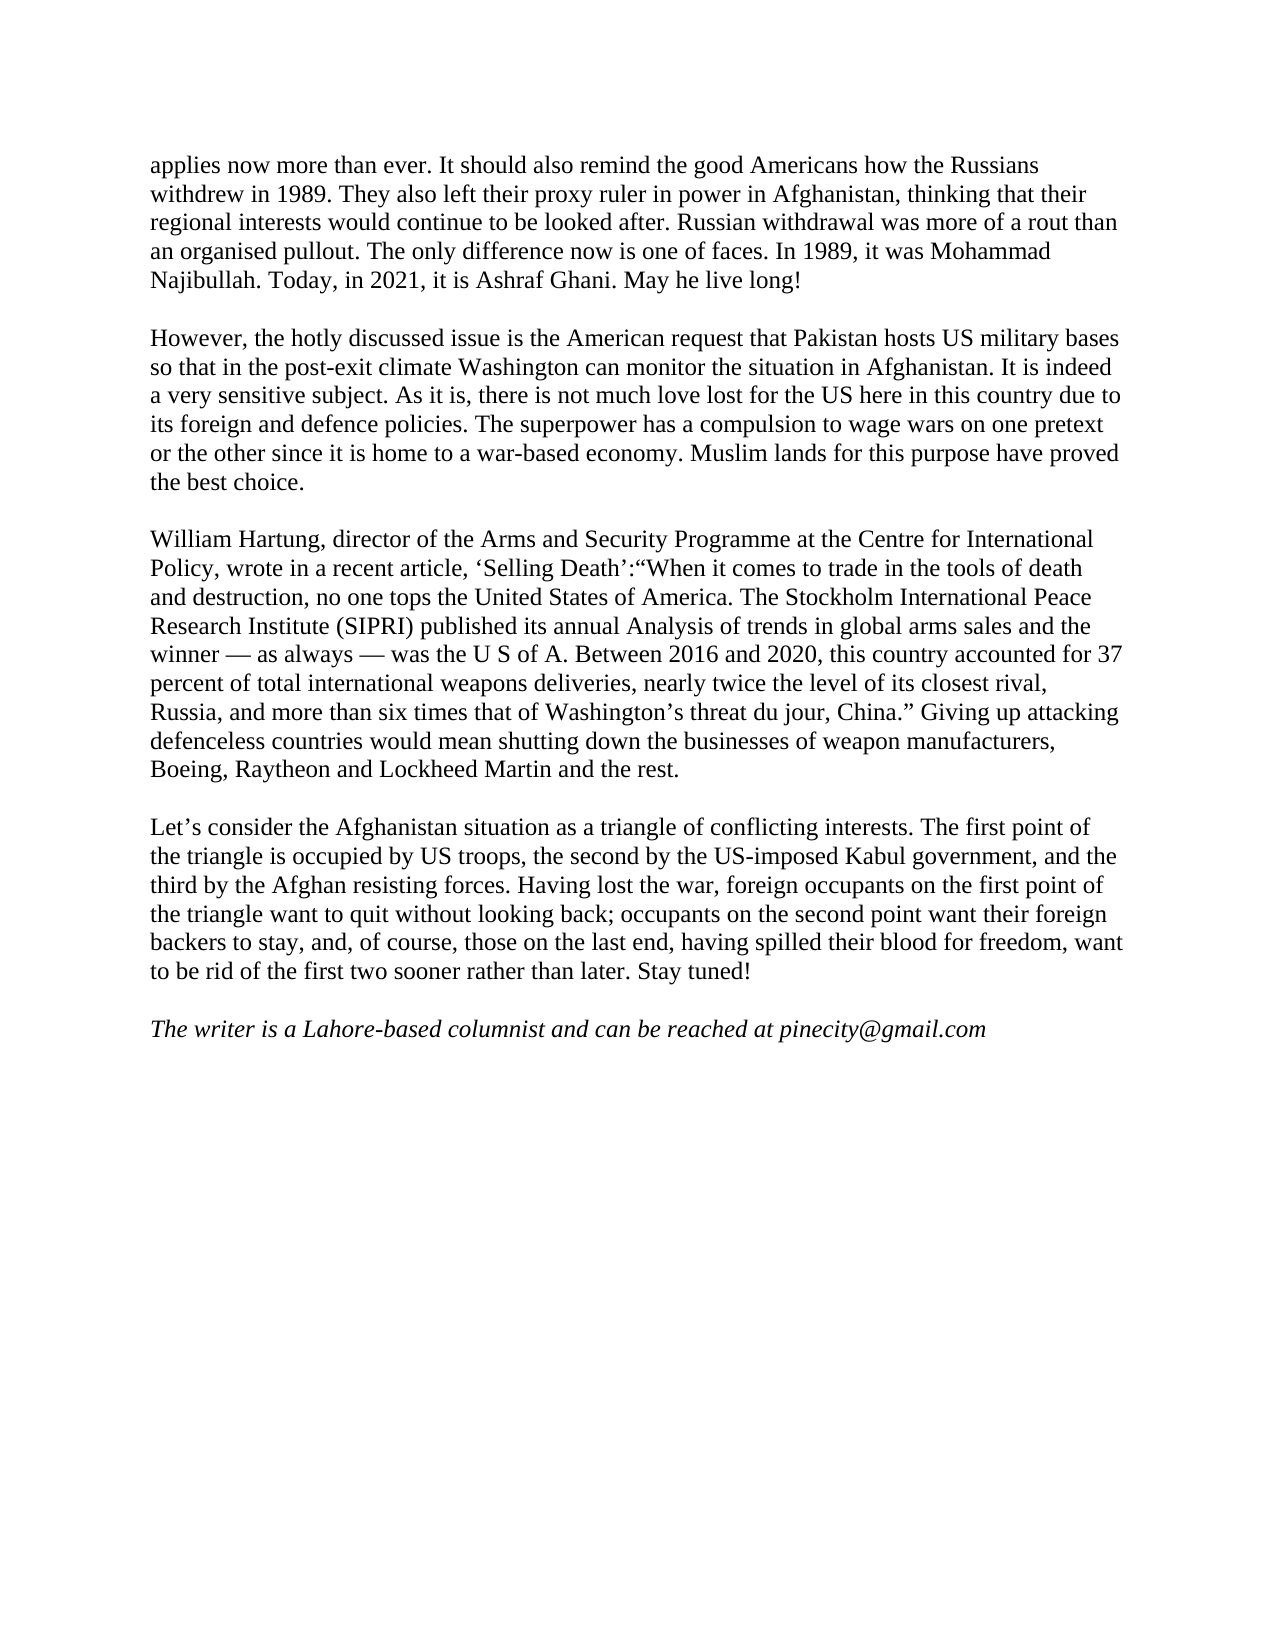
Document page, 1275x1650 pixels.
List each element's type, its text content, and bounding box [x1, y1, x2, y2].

text William Hartung, director of the Arms and Security Programme at the Centre for International Policy, wrote in a recent article, ‘Selling Death’:“When it comes to trade in the tools of death and destruction, no one tops the United States of America. The Stockholm International Peace Research Institute (SIPRI) published its annual Analysis of trends in global arms sales and the winner — as always — was the U S of A. Between 2016 and 2020, this country accounted for 37 percent of total international weapons deliveries, nearly twice the level of its closest rival, Russia, and more than six times that of Washington’s threat du jour, China.” Giving up attacking defenceless countries would mean shutting down the businesses of weapon manufacturers, Boeing, Raytheon and Lockheed Martin and the rest. [150, 524, 1125, 783]
text Let’s consider the Afghanistan situation as a triangle of conflicting interests. The first point of the triangle is occupied by US troops, the second by the US-imposed Kabul government, and the third by the Afghan resisting forces. Having lost the war, foreign occupants on the first point of the triangle want to quit without looking back; occupants on the second point want their foreign backers to stay, and, of course, those on the last end, having spilled their blood for freedom, want to be rid of the first two sooner rather than later. Stay tuned! [150, 812, 1125, 985]
text The writer is a Lahore-based columnist and can be reached at pinecity@gmail.com [150, 1014, 1125, 1043]
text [150, 150, 1125, 294]
text However, the hotly discussed issue is the American request that Pakistan hosts US military bases so that in the post-exit climate Washington can monitor the situation in Afghanistan. It is indeed a very sensitive subject. As it is, there is not much love lost for the US here in this country due to its foreign and defence policies. The superpower has a compulsion to wage wars on one pretext or the other since it is home to a war-based economy. Muslim lands for this purpose have proved the best choice. [150, 323, 1125, 495]
